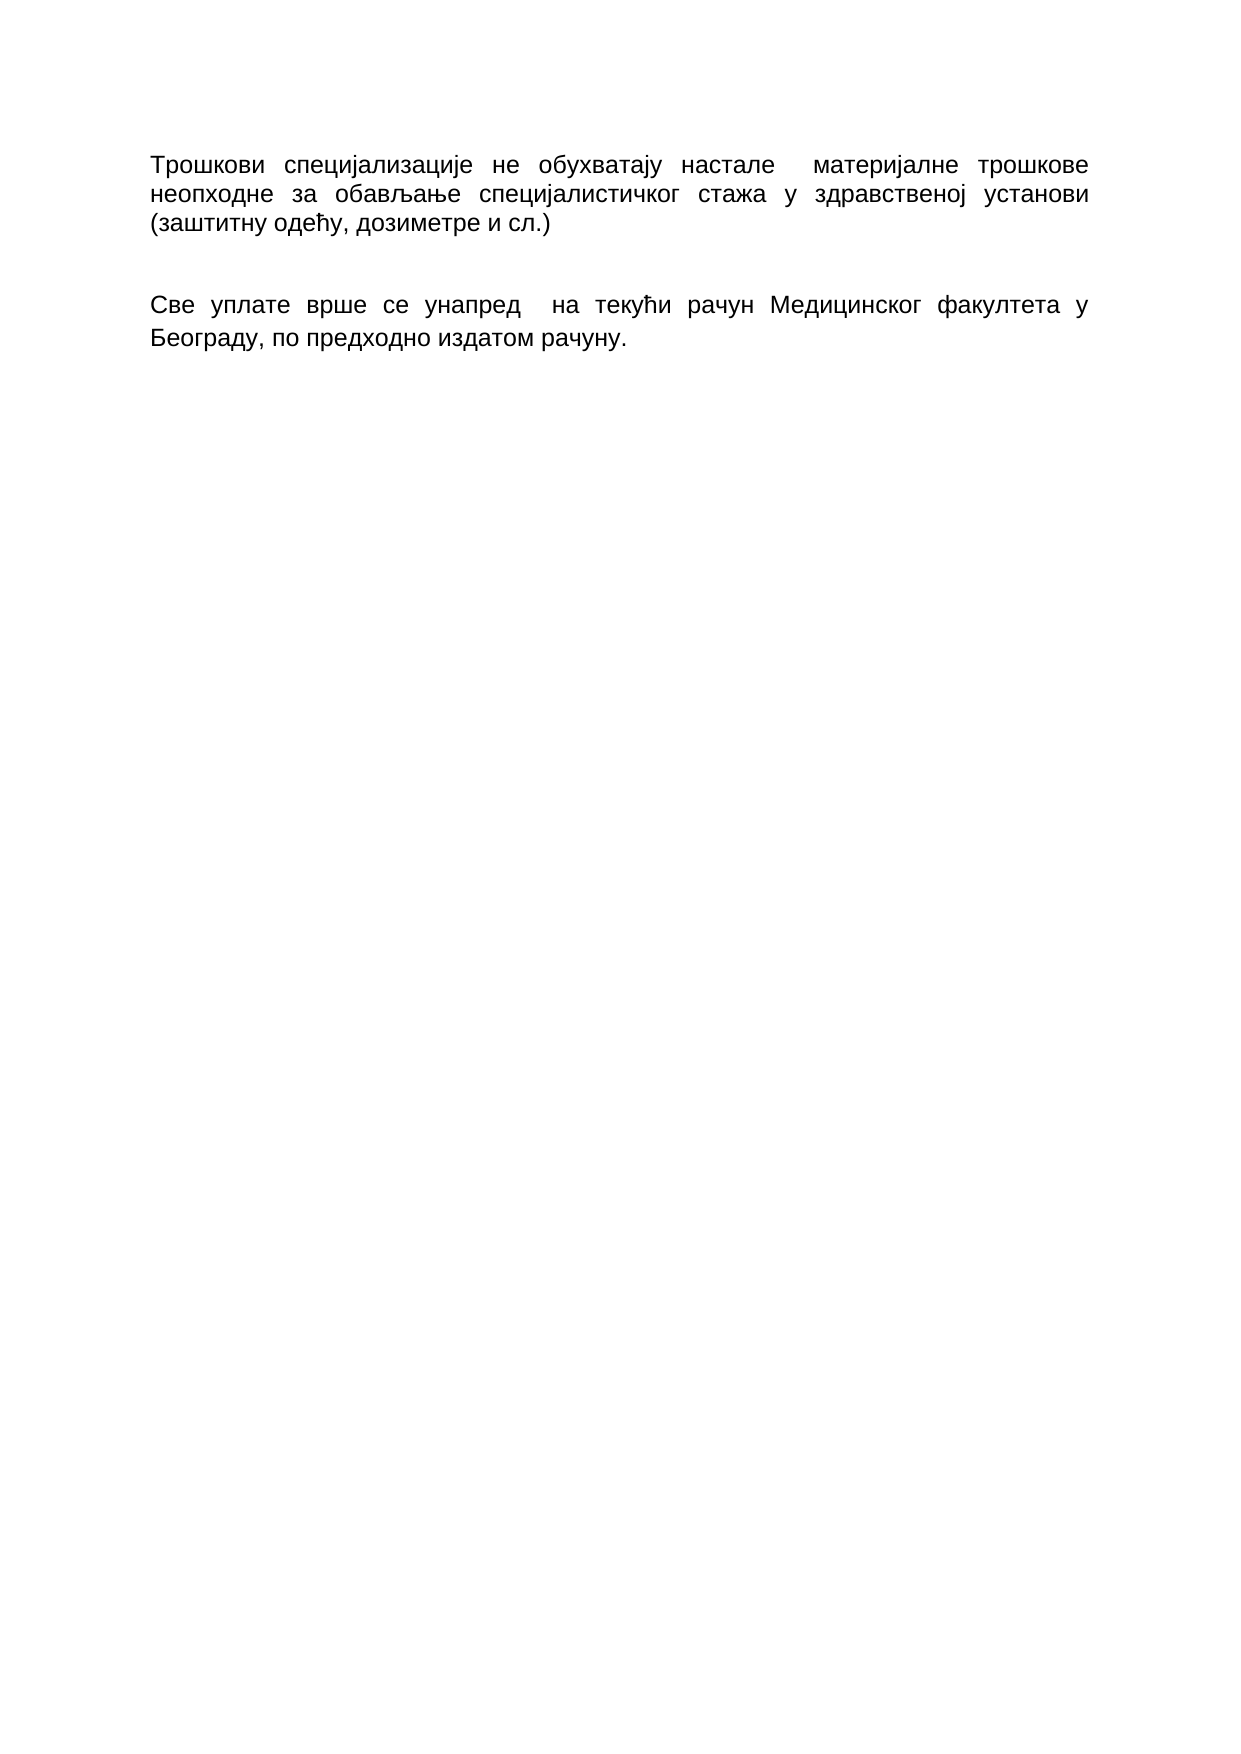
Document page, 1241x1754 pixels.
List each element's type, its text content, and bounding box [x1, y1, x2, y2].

list Трошкови специјализације не обухватају настале материјалне трошкове неопходне за обављање специјалистичког стажа у здравственој установи (заштитну одећу, дозиметре и сл.) [150, 150, 1090, 236]
text Све уплате врше се унапред на текући рачун Медицинског факултета у Београду, по предходно издатом рачуну. [150, 290, 1090, 352]
